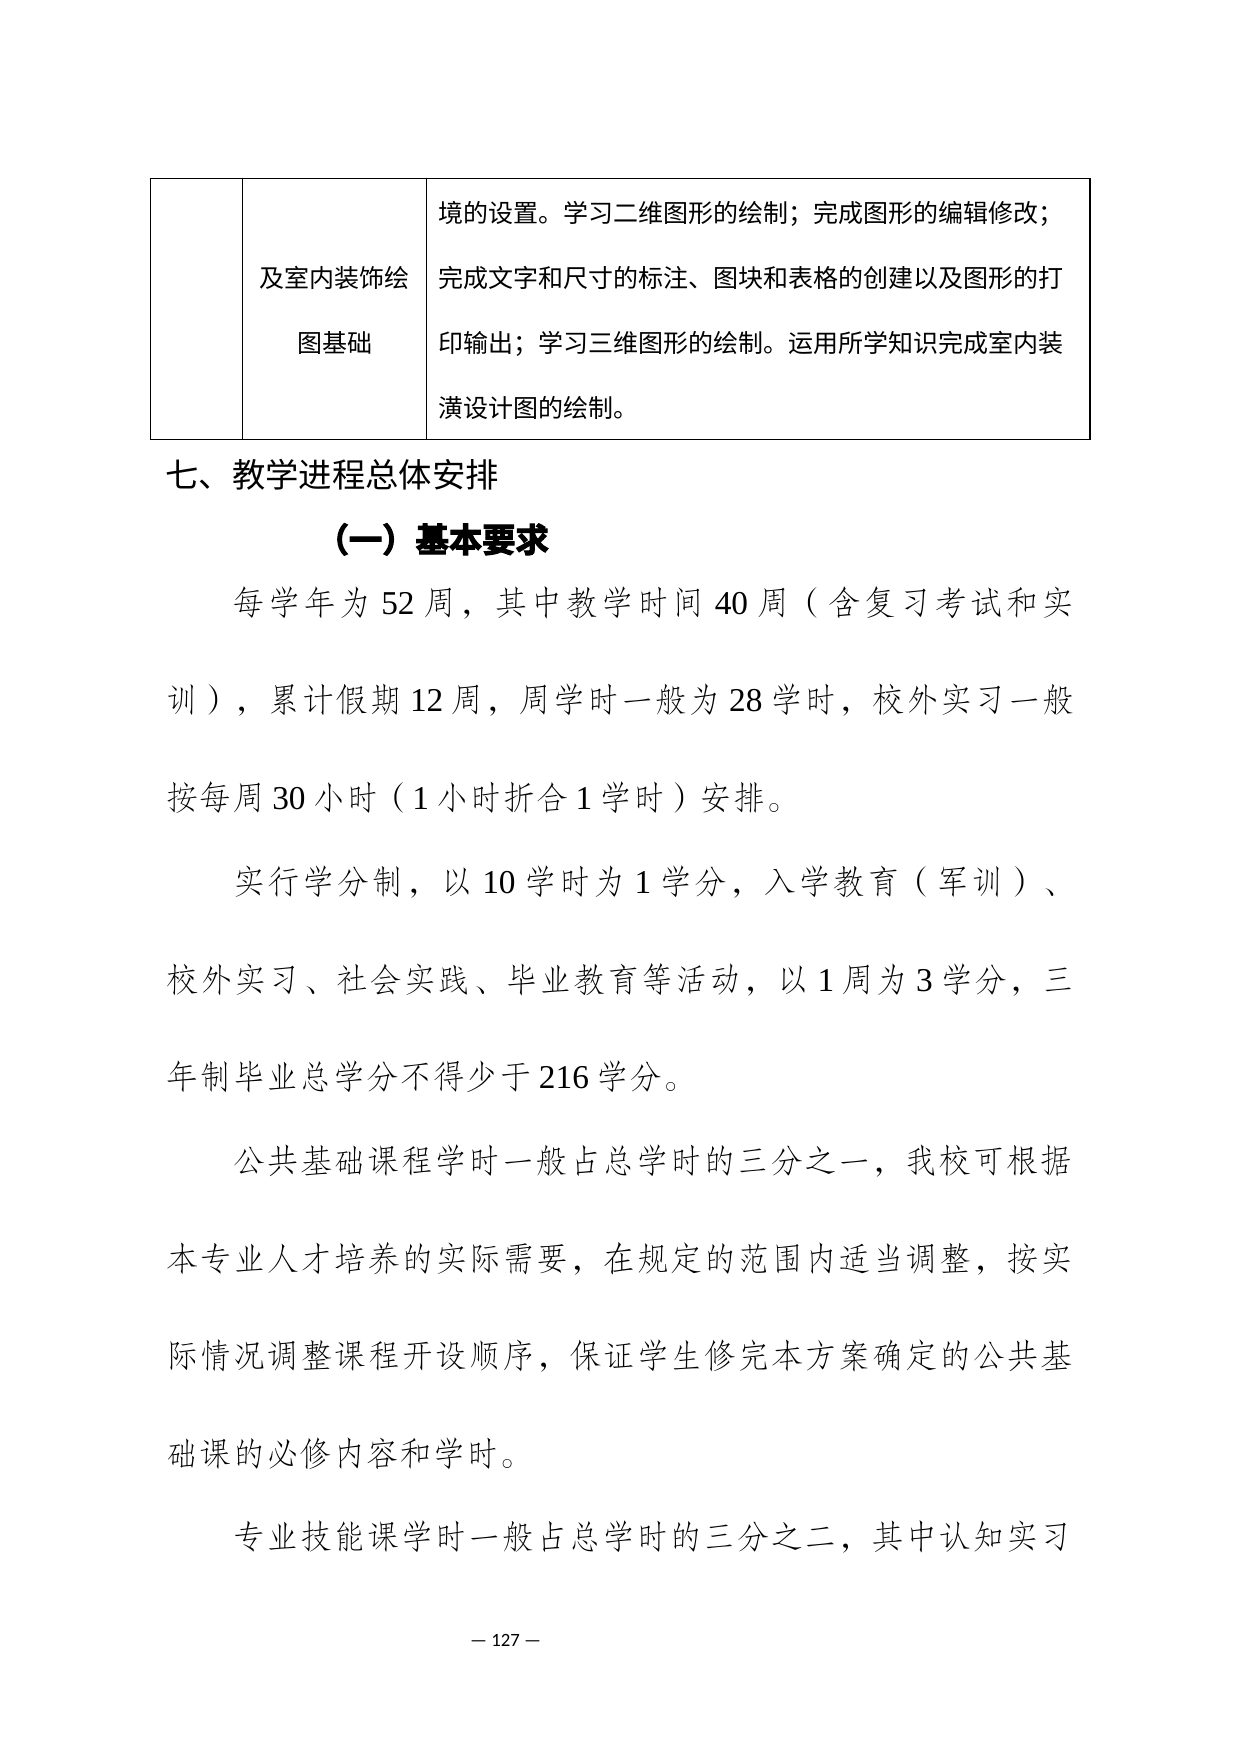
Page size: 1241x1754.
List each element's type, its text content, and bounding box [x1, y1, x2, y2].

table_cell AutoCAD建筑及室内装饰绘图基础 [243, 179, 426, 439]
text 公共基础课程学时一般占总学时的三分之一，我校可根据本专业人才培养的实际需要，在规定的范围内适当调整，按实际情况调整课程开设顺序，保证学生修完本方案确定的公共基础课的必修内容和学时。 [165, 1130, 1075, 1487]
text 每学年为52周，其中教学时间40周（含复习考试和实训），累计假期12周，周学时一般为28学时，校外实习一般按每周30小时（1小时折合1学时）安排。 [165, 570, 1075, 830]
subtitle （一）基本要求 [165, 505, 1075, 570]
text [165, 1506, 1075, 1571]
text 实行学分制，以10学时为1学分，入学教育（军训）、校外实习、社会实践、毕业教育等活动，以1周为3学分，三年制毕业总学分不得少于216学分。 [165, 850, 1075, 1110]
table_cell 13 [151, 179, 242, 439]
subtitle 教学进程总体安排 [165, 440, 1075, 505]
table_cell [427, 179, 1089, 439]
